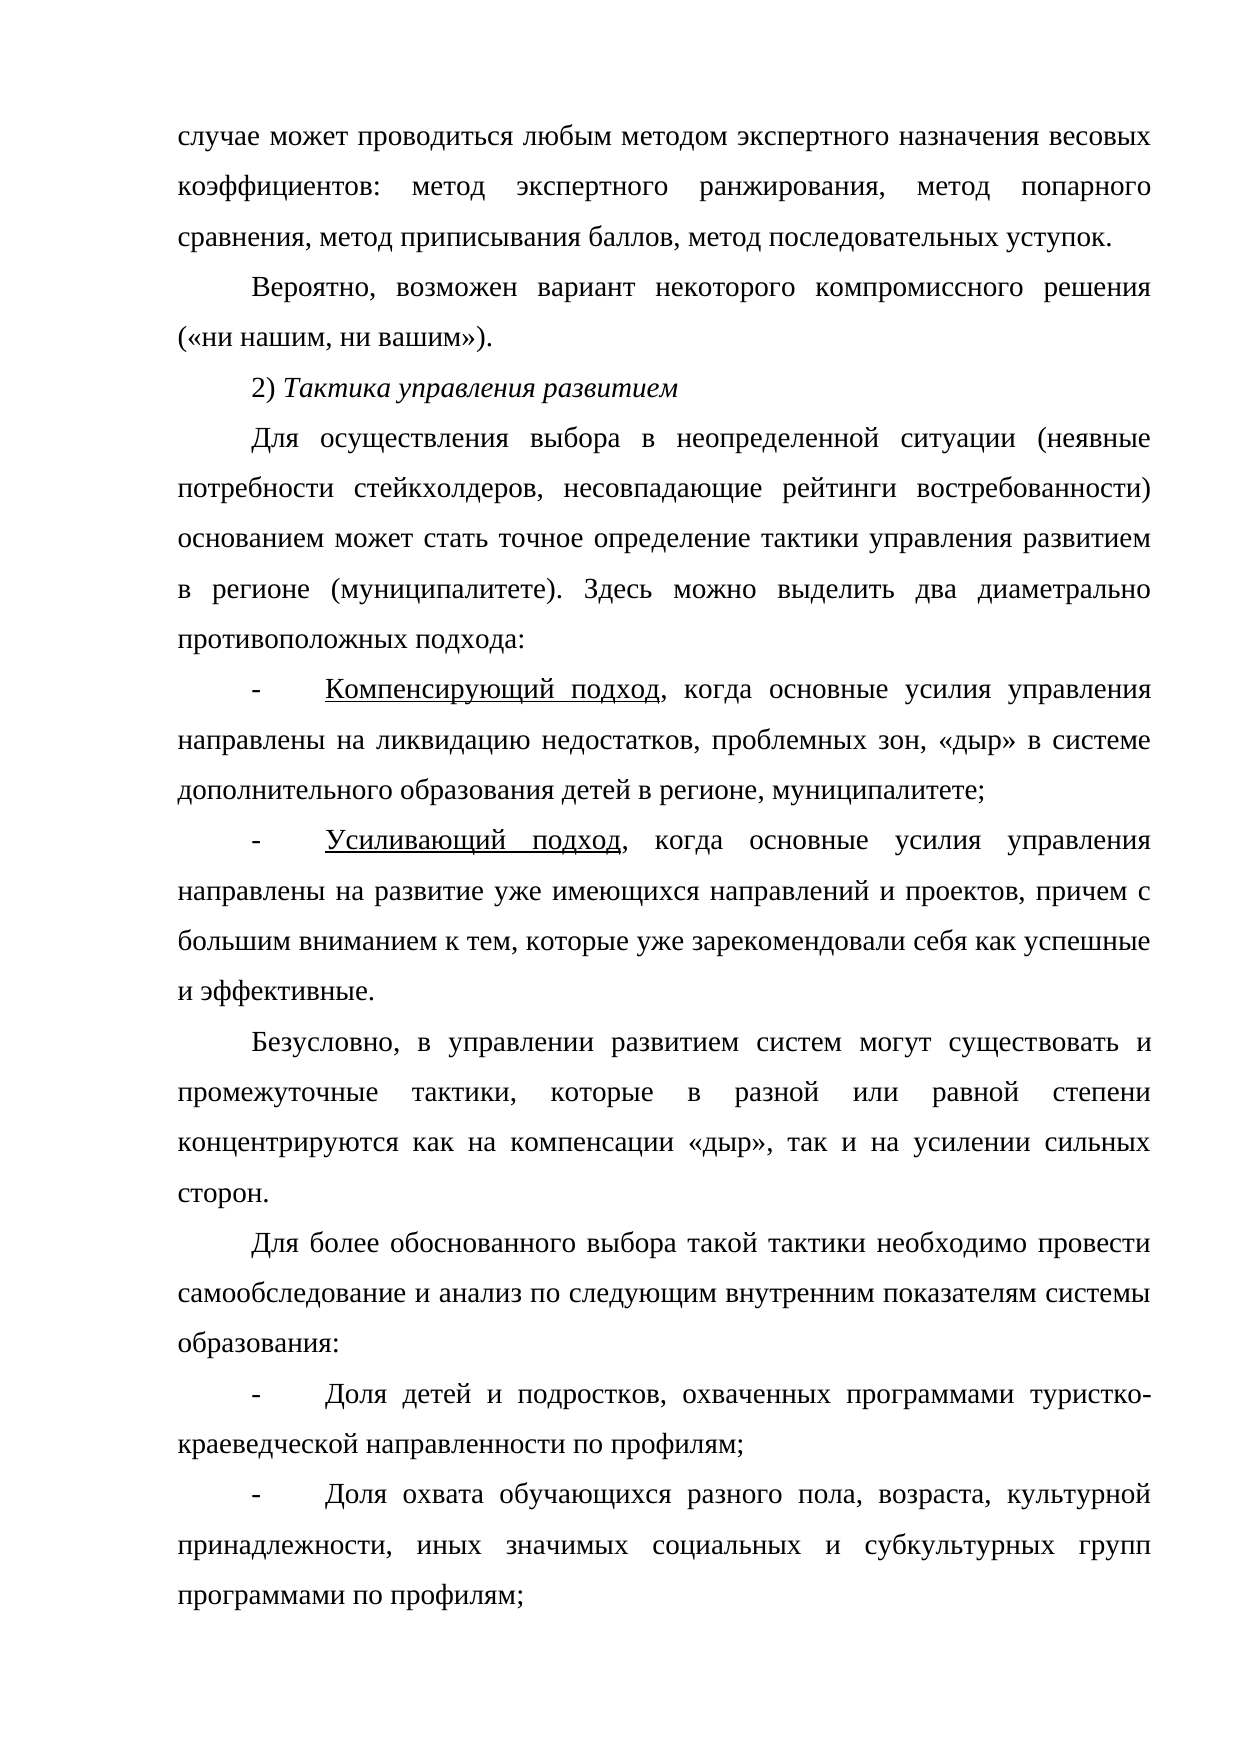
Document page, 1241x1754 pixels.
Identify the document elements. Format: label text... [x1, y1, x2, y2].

list Доля охвата обучающихся разного пола, возраста, культурной принадлежности, иных значимых социальных и субкультурных групп программами по профилям; [177, 1477, 1152, 1611]
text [177, 118, 1152, 252]
text Для более обоснованного выбора такой тактики необходимо провести самообследование и анализ по следующим внутренним показателям системы образования: [177, 1225, 1152, 1359]
list Усиливающий подход, когда основные усилия управления направлены на развитие уже имеющихся направлений и проектов, причем с большим вниманием к тем, которые уже зарекомендовали себя как успешные и эффективные. [177, 822, 1152, 1007]
text Вероятно, возможен вариант некоторого компромиссного решения («ни нашим, ни вашим»). [177, 269, 1152, 353]
list Компенсирующий подход, когда основные усилия управления направлены на ликвидацию недостатков, проблемных зон, «дыр» в системе дополнительного образования детей в регионе, муниципалитете; [177, 672, 1152, 806]
text Безусловно, в управлении развитием систем могут существовать и промежуточные тактики, которые в разной или равной степени концентрируются как на компенсации «дыр», так и на усилении сильных сторон. [177, 1024, 1152, 1208]
text Для осуществления выбора в неопределенной ситуации (неявные потребности стейкхолдеров, несовпадающие рейтинги востребованности) основанием может стать точное определение тактики управления развитием в регионе (муниципалитете). Здесь можно выделить два диаметрально противоположных подхода: [177, 420, 1152, 655]
text 2) Тактика управления развитием [177, 370, 1152, 403]
list Доля детей и подростков, охваченных программами туристко-краеведческой направленности по профилям; [177, 1376, 1152, 1460]
